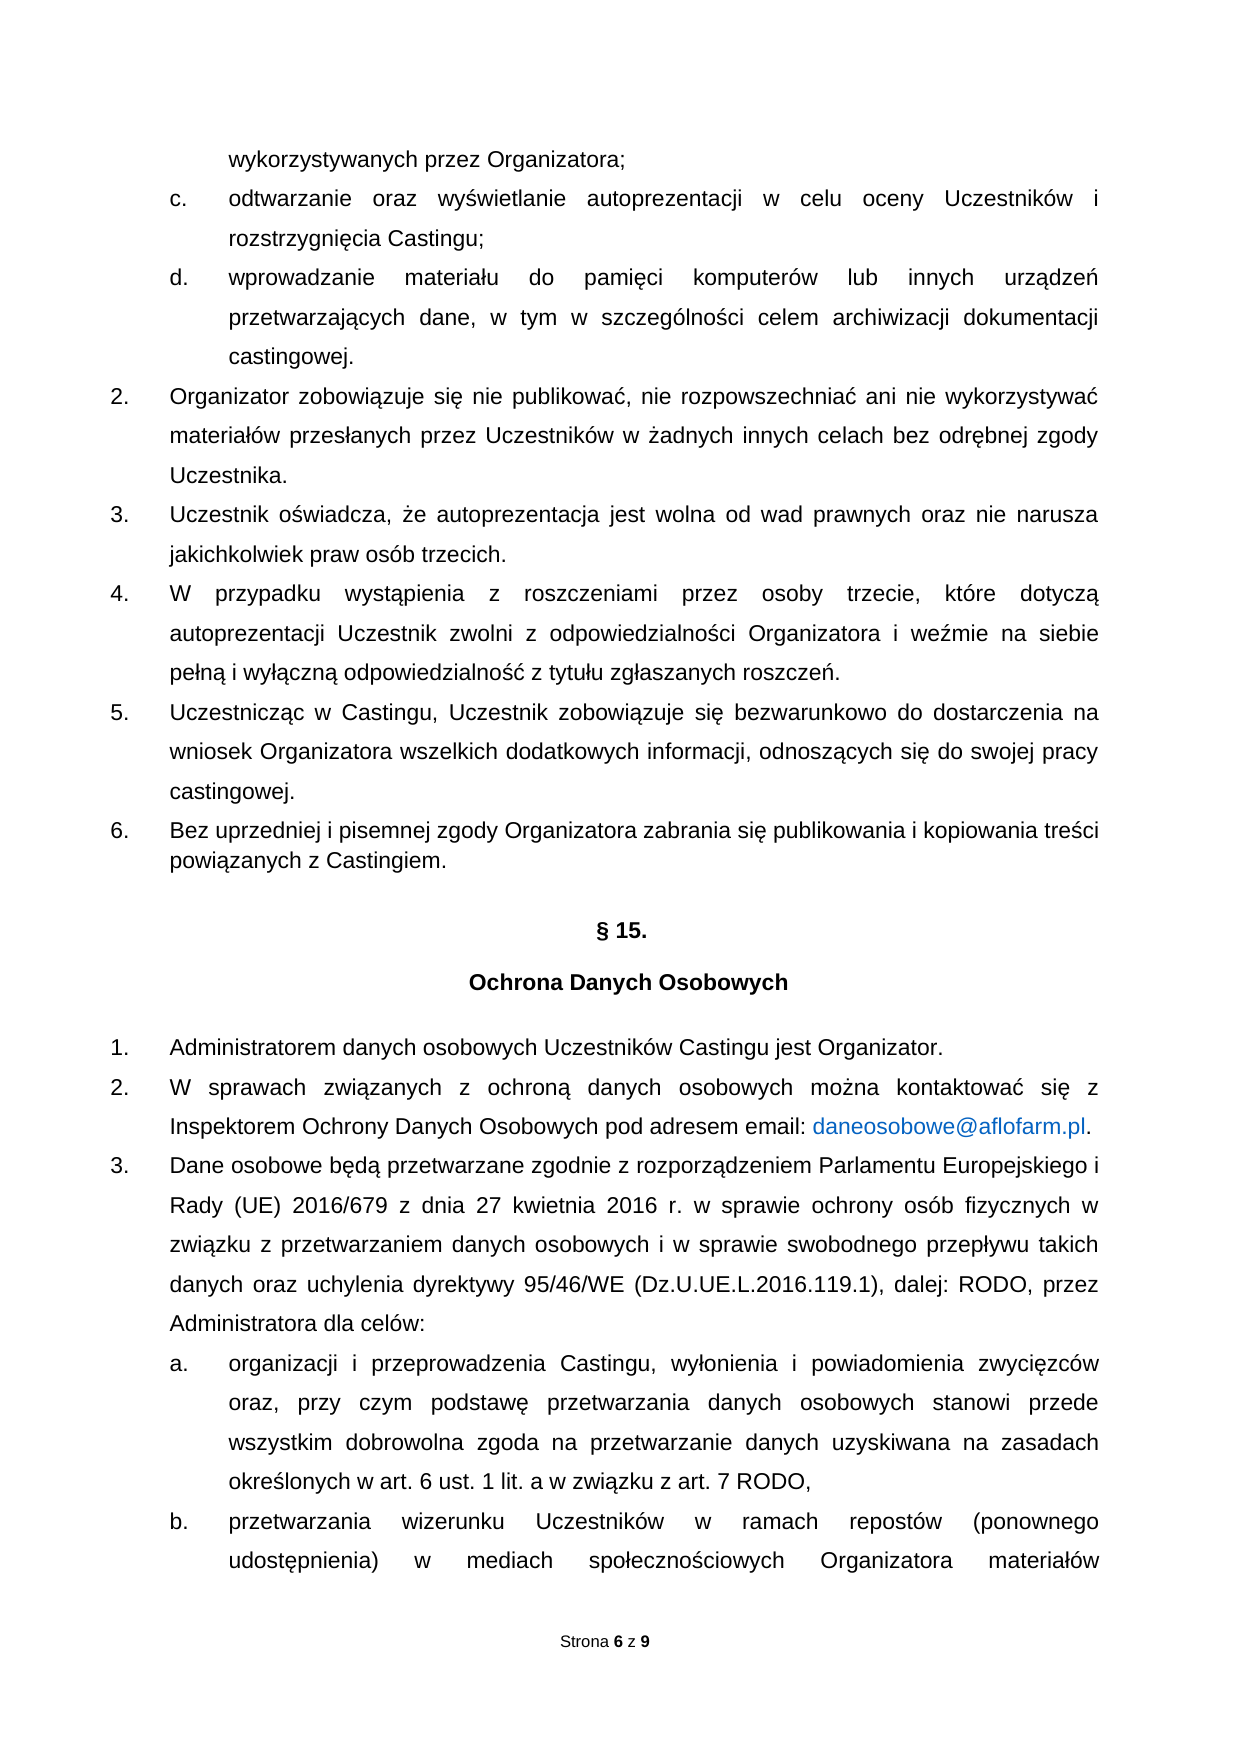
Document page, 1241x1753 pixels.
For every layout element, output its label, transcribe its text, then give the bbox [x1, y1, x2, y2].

text § 15. [110, 917, 647, 943]
list W przypadku wystąpienia z roszczeniami przez osoby trzecie, które dotyczą autoprezentacji Uczestnik zwolni z odpowiedzialności Organizatora i weźmie na siebie pełną i wyłączną odpowiedzialność z tytułu zgłaszanych roszczeń. [110, 580, 1099, 686]
list odtwarzanie oraz wyświetlanie autoprezentacji w celu oceny Uczestników i rozstrzygnięcia Castingu; [169, 185, 1099, 251]
list Uczestnik oświadcza, że autoprezentacja jest wolna od wad prawnych oraz nie narusza jakichkolwiek praw osób trzecich. [110, 501, 1099, 567]
list Uczestnicząc w Castingu, Uczestnik zobowiązuje się bezwarunkowo do dostarczenia na wniosek Organizatora wszelkich dodatkowych informacji, odnoszących się do swojej pracy castingowej. [110, 699, 1099, 804]
list W sprawach związanych z ochroną danych osobowych można kontaktować się z Inspektorem Ochrony Danych Osobowych pod adresem email: daneosobowe@aflofarm.pl. [110, 1073, 1099, 1139]
list wprowadzanie materiału do pamięci komputerów lub innych urządzeń przetwarzających dane, w tym w szczególności celem archiwizacji dokumentacji castingowej. [169, 264, 1099, 370]
list Dane osobowe będą przetwarzane zgodnie z rozporządzeniem Parlamentu Europejskiego i Rady (UE) 2016/679 z dnia 27 kwietnia 2016 r. w sprawie ochrony osób fizycznych w związku z przetwarzaniem danych osobowych i w sprawie swobodnego przepływu takich danych oraz uchylenia dyrektywy 95/46/WE (Dz.U.UE.L.2016.119.1), dalej: RODO, przez Administratora dla celów: [110, 1152, 1100, 1337]
list Administratorem danych osobowych Uczestników Castingu jest Organizator. [110, 1034, 1099, 1060]
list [169, 1508, 1099, 1573]
list organizacji i przeprowadzenia Castingu, wyłonienia i powiadomienia zwycięzców oraz, przy czym podstawę przetwarzania danych osobowych stanowi przede wszystkim dobrowolna zgoda na przetwarzanie danych uzyskiwana na zasadach określonych w art. 6 ust. 1 lit. a w związku z art. 7 RODO, [169, 1350, 1099, 1494]
list Organizator zobowiązuje się nie publikować, nie rozpowszechniać ani nie wykorzystywać materiałów przesłanych przez Uczestników w żadnych innych celach bez odrębnej zgody Uczestnika. [110, 383, 1099, 488]
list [169, 146, 1099, 172]
text Ochrona Danych Osobowych [110, 969, 788, 996]
list Bez uprzedniej i pisemnej zgody Organizatora zabrania się publikowania i kopiowania treści powiązanych z Castingiem. [110, 817, 1099, 874]
